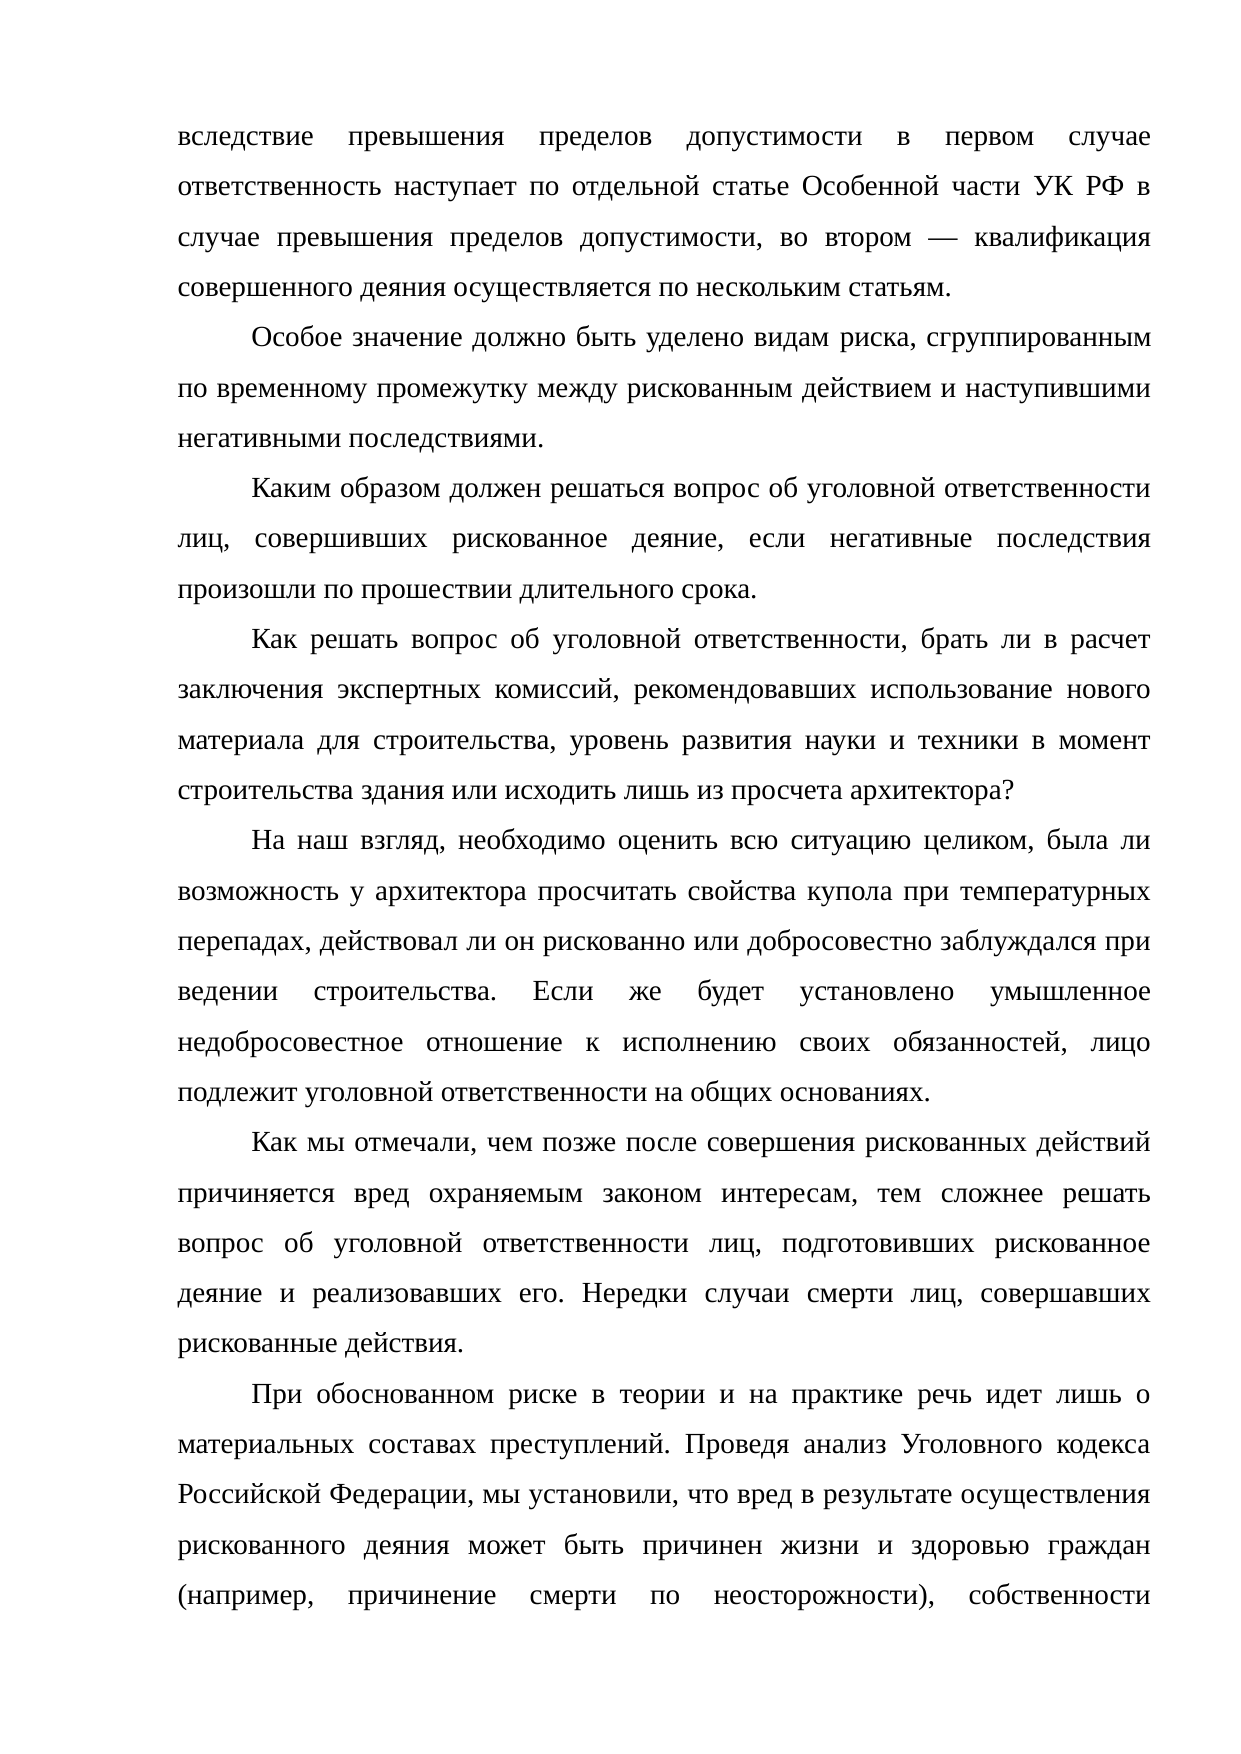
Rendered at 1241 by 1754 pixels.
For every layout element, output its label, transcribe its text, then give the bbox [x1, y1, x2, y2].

text Каким образом должен решаться вопрос об уголовной ответственности лиц, совершивших рискованное деяние, если негативные последствия произошли по прошествии длительного срока. [177, 470, 1152, 604]
text Как мы отмечали, чем позже после совершения рискованных действий причиняется вред охраняемым законом интересам, тем сложнее решать вопрос об уголовной ответственности лиц, подготовивших рискованное деяние и реализовавших его. Нередки случаи смерти лиц, совершавших рискованные действия. [177, 1124, 1152, 1359]
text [177, 118, 1152, 303]
text На наш взгляд, необходимо оценить всю ситуацию целиком, была ли возможность у архитектора просчитать свойства купола при температурных перепадах, действовал ли он рискованно или добросовестно заблуждался при ведении строительства. Если же будет установлено умышленное недобросовестное отношение к исполнению своих обязанностей, лицо подлежит уголовной ответственности на общих основаниях. [177, 822, 1152, 1108]
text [177, 1376, 1152, 1611]
text Как решать вопрос об уголовной ответственности, брать ли в расчет заключения экспертных комиссий, рекомендовавших использование нового материала для строительства, уровень развития науки и техники в момент строительства здания или исходить лишь из просчета архитектора? [177, 621, 1152, 806]
text Особое значение должно быть уделено видам риска, сгруппированным по временному промежутку между рискованным действием и наступившими негативными последствиями. [177, 319, 1152, 453]
